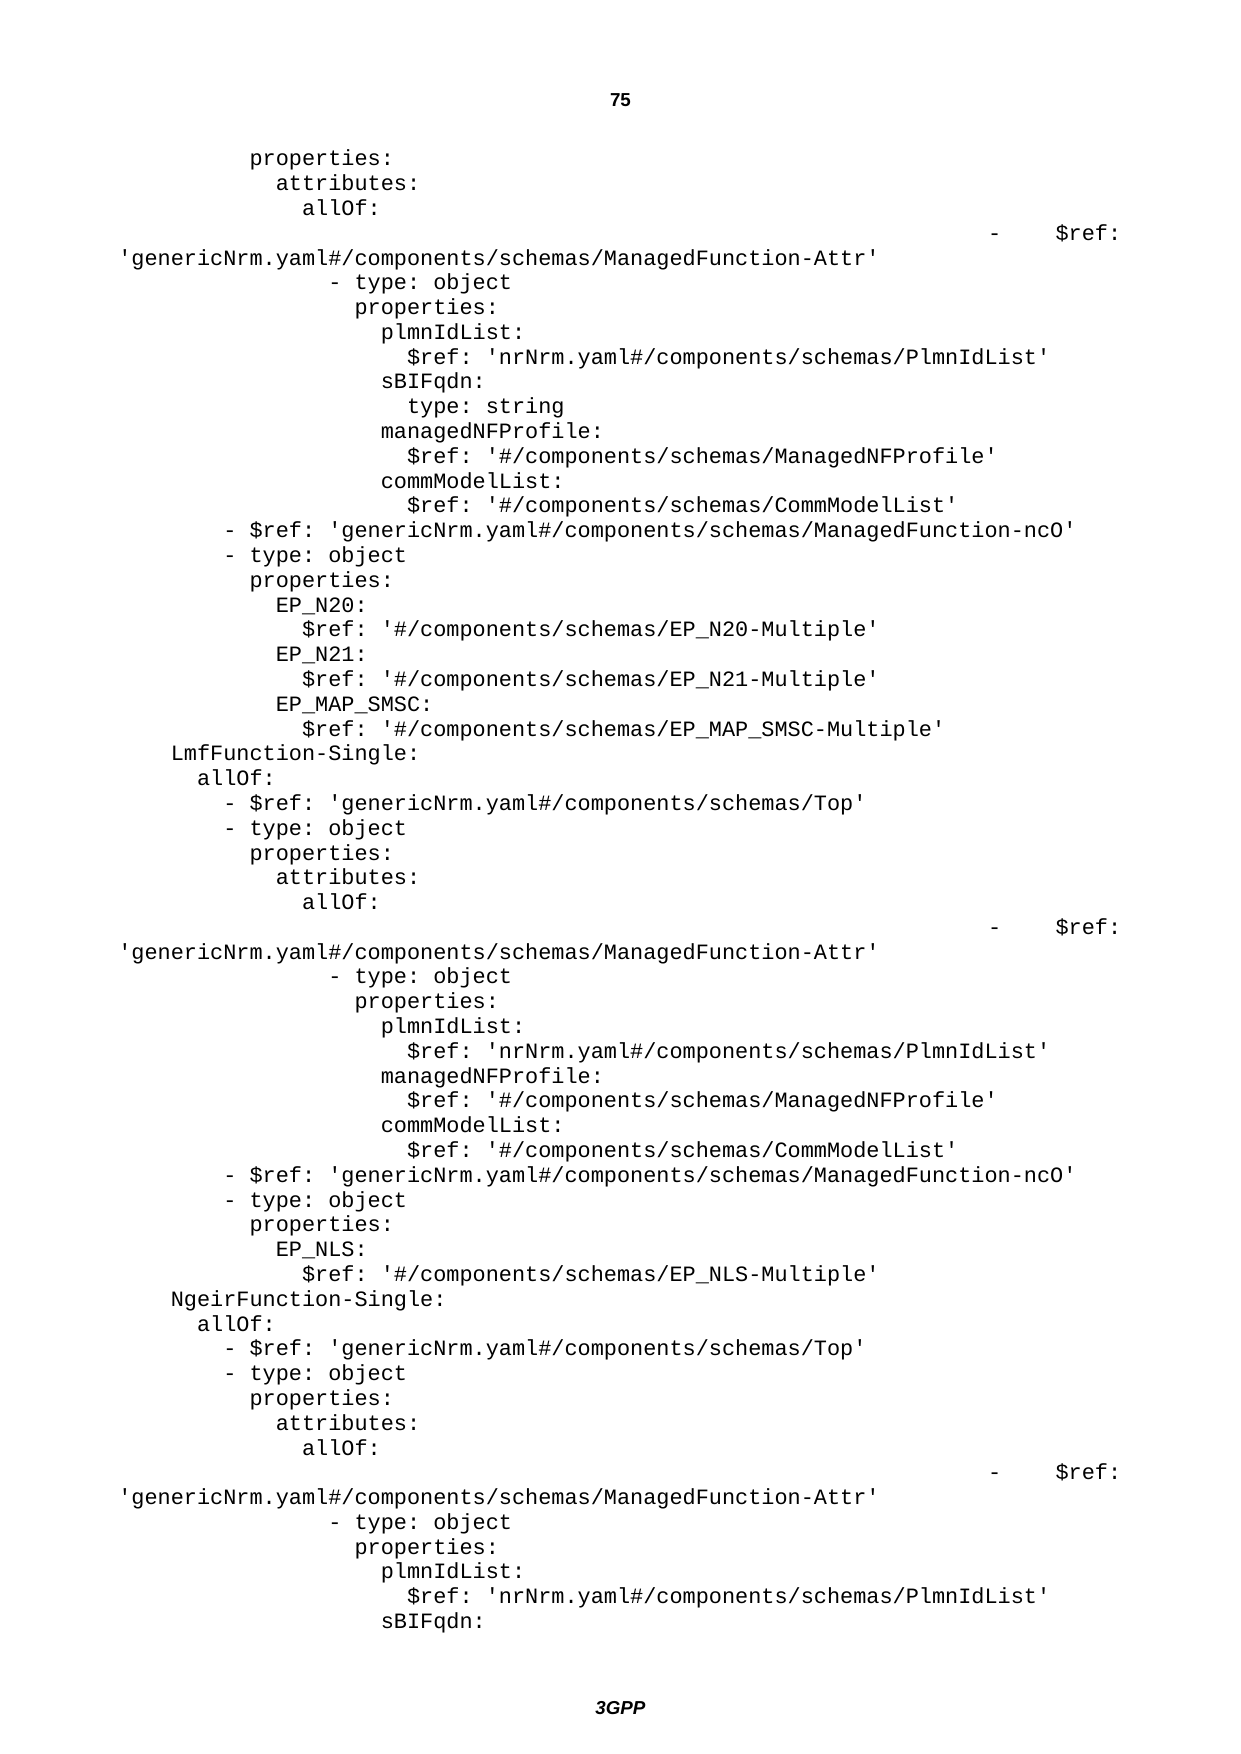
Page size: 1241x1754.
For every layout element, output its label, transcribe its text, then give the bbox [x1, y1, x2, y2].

text $ref: '#/components/schemas/CommModelList' [118, 494, 1122, 519]
text $ref: '#/components/schemas/EP_N21-Multiple' [118, 668, 1122, 693]
text properties: [118, 569, 1122, 594]
text - type: object [118, 544, 1122, 569]
text LmfFunction-Single: [118, 742, 1122, 767]
text $ref: 'nrNrm.yaml#/components/schemas/PlmnIdList' [118, 1040, 1122, 1065]
text $ref: '#/components/schemas/ManagedNFProfile' [118, 445, 1122, 470]
text attributes: [118, 172, 1122, 197]
text - type: object [118, 1362, 1122, 1387]
text properties: [118, 296, 1122, 321]
text allOf: [118, 891, 1122, 916]
text - $ref: 'genericNrm.yaml#/components/schemas/ManagedFunction-ncO' [118, 519, 1122, 544]
text $ref: 'nrNrm.yaml#/components/schemas/PlmnIdList' [118, 346, 1122, 371]
text properties: [118, 842, 1122, 866]
text $ref: '#/components/schemas/EP_NLS-Multiple' [118, 1263, 1122, 1288]
text - $ref: 'genericNrm.yaml#/components/schemas/ManagedFunction-ncO' [118, 1164, 1122, 1189]
text plmnIdList: [118, 1015, 1122, 1040]
text - $ref: 'genericNrm.yaml#/components/schemas/ManagedFunction-Attr' [118, 1461, 1122, 1511]
text $ref: '#/components/schemas/EP_MAP_SMSC-Multiple' [118, 718, 1122, 742]
text $ref: '#/components/schemas/EP_N20-Multiple' [118, 618, 1122, 643]
text type: string [118, 395, 1122, 420]
text allOf: [118, 1313, 1122, 1337]
text - type: object [118, 1511, 1122, 1536]
text commModelList: [118, 1114, 1122, 1139]
text NgeirFunction-Single: [118, 1288, 1122, 1313]
text $ref: 'nrNrm.yaml#/components/schemas/PlmnIdList' [118, 1585, 1122, 1610]
text sBIFqdn: [118, 1610, 1122, 1635]
text managedNFProfile: [118, 1065, 1122, 1089]
text properties: [118, 990, 1122, 1015]
text $ref: '#/components/schemas/ManagedNFProfile' [118, 1089, 1122, 1114]
text commModelList: [118, 470, 1122, 494]
text - type: object [118, 966, 1122, 990]
text plmnIdList: [118, 1561, 1122, 1585]
text - $ref: 'genericNrm.yaml#/components/schemas/Top' [118, 792, 1122, 817]
text - $ref: 'genericNrm.yaml#/components/schemas/ManagedFunction-Attr' [118, 222, 1122, 271]
text $ref: '#/components/schemas/CommModelList' [118, 1139, 1122, 1164]
text attributes: [118, 1412, 1122, 1437]
text - type: object [118, 271, 1122, 296]
text managedNFProfile: [118, 420, 1122, 445]
text allOf: [118, 1437, 1122, 1461]
text properties: [118, 1213, 1122, 1238]
text properties: [118, 1387, 1122, 1412]
text EP_N21: [118, 643, 1122, 668]
text - $ref: 'genericNrm.yaml#/components/schemas/Top' [118, 1337, 1122, 1362]
text properties: [118, 147, 1122, 172]
text allOf: [118, 767, 1122, 792]
text plmnIdList: [118, 321, 1122, 346]
text properties: [118, 1536, 1122, 1561]
text allOf: [118, 197, 1122, 222]
text EP_MAP_SMSC: [118, 693, 1122, 718]
text - $ref: 'genericNrm.yaml#/components/schemas/ManagedFunction-Attr' [118, 916, 1122, 966]
text - type: object [118, 817, 1122, 842]
text EP_NLS: [118, 1238, 1122, 1263]
text - type: object [118, 1189, 1122, 1213]
text attributes: [118, 866, 1122, 891]
text EP_N20: [118, 594, 1122, 618]
text sBIFqdn: [118, 371, 1122, 395]
